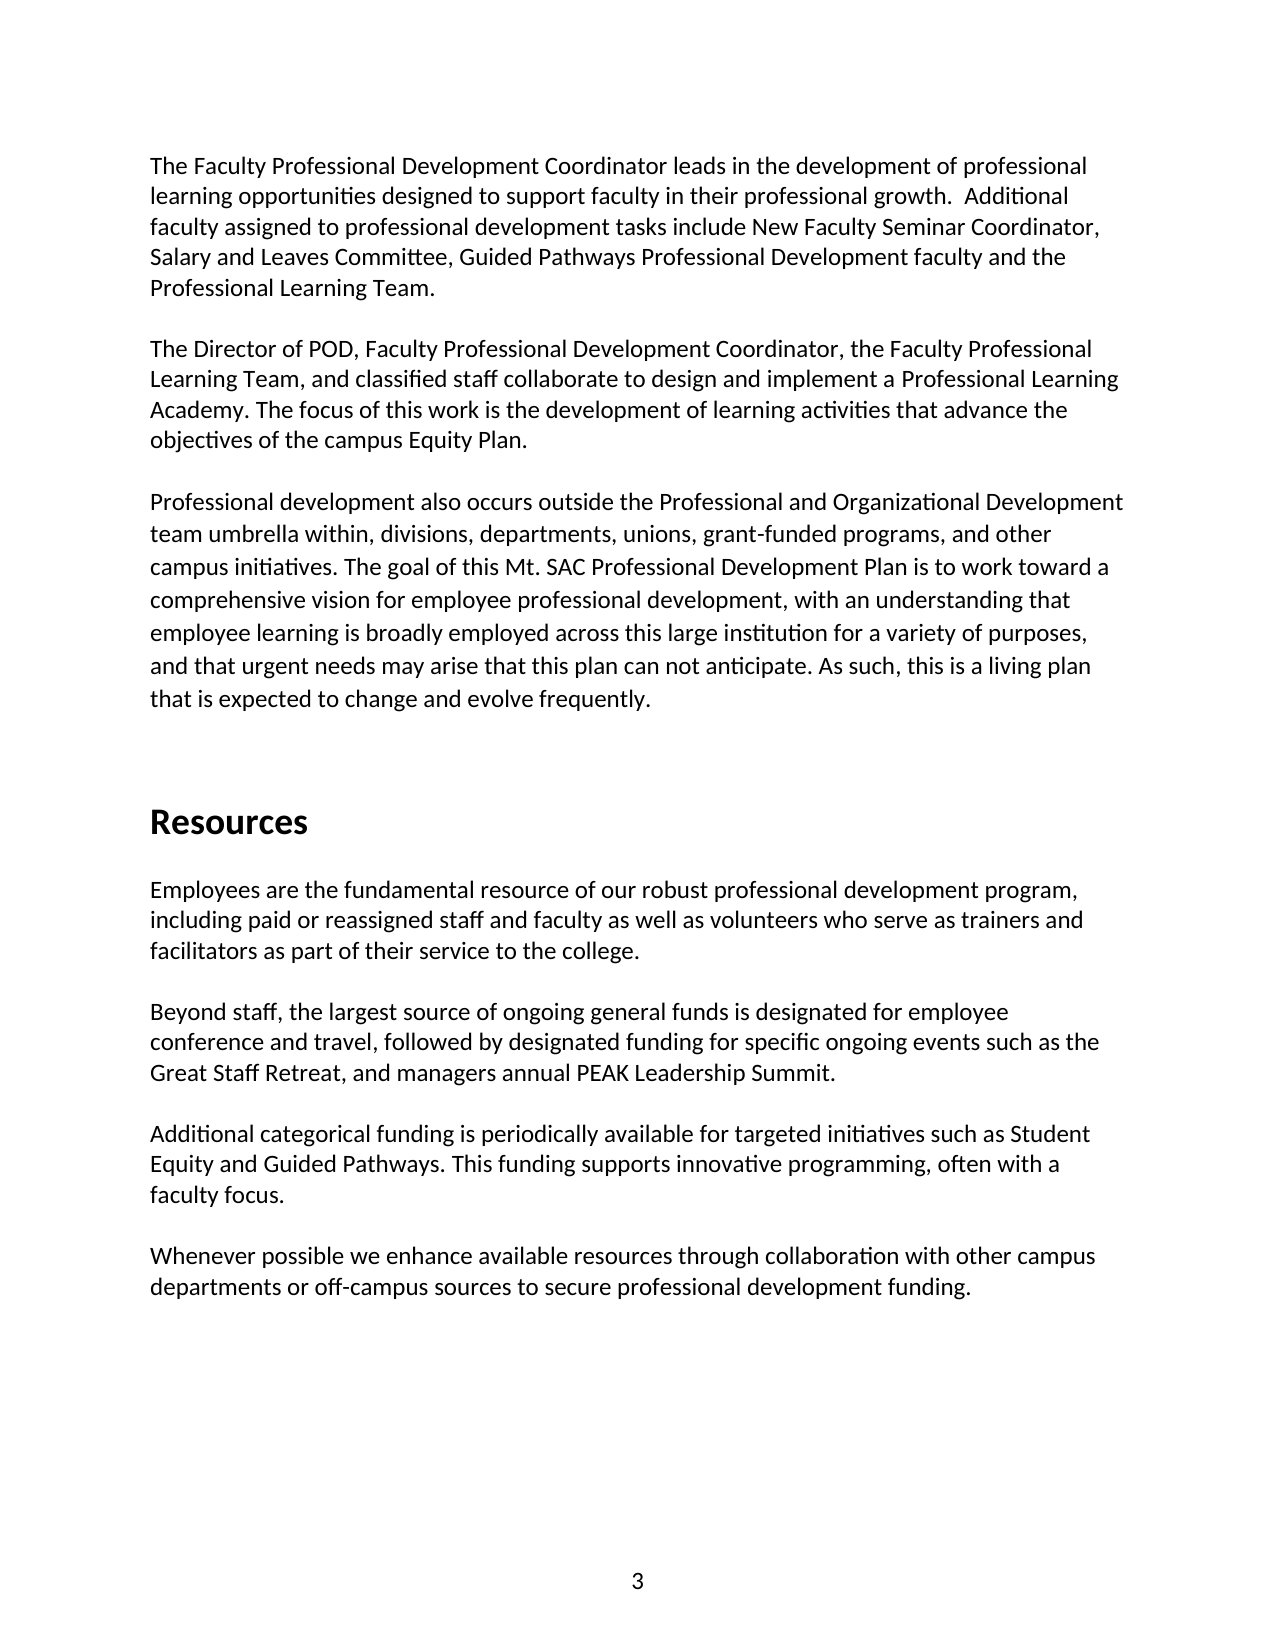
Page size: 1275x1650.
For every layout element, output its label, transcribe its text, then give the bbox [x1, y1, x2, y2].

text The Faculty Professional Development Coordinator leads in the development of professional learning opportunities designed to support faculty in their professional growth. Additional faculty assigned to professional development tasks include New Faculty Seminar Coordinator, Salary and Leaves Committee, Guided Pathways Professional Development faculty and the Professional Learning Team. [150, 150, 1125, 303]
text Resources [150, 798, 1125, 843]
text Beyond staff, the largest source of ongoing general funds is designated for employee conference and travel, followed by designated funding for specific ongoing events such as the Great Staff Retreat, and managers annual PEAK Leadership Summit. [150, 996, 1125, 1088]
text Employees are the fundamental resource of our robust professional development program, including paid or reassigned staff and faculty as well as volunteers who serve as trainers and facilitators as part of their service to the college. [150, 874, 1125, 966]
text Additional categorical funding is periodically available for targeted initiatives such as Student Equity and Guided Pathways. This funding supports innovative programming, often with a faculty focus. [150, 1118, 1125, 1210]
text Whenever possible we enhance available resources through collaboration with other campus departments or off-campus sources to secure professional development funding. [150, 1240, 1125, 1301]
text Professional development also occurs outside the Professional and Organizational Development team umbrella within, divisions, departments, unions, grant-funded programs, and other campus initiatives. The goal of this Mt. SAC Professional Development Plan is to work toward a comprehensive vision for employee professional development, with an understanding that employee learning is broadly employed across this large institution for a variety of purposes, and that urgent needs may arise that this plan can not anticipate. As such, this is a living plan that is expected to change and evolve frequently. [150, 486, 1125, 714]
text The Director of POD, Faculty Professional Development Coordinator, the Faculty Professional Learning Team, and classified staff collaborate to design and implement a Professional Learning Academy. The focus of this work is the development of learning activities that advance the objectives of the campus Equity Plan. [150, 333, 1125, 455]
